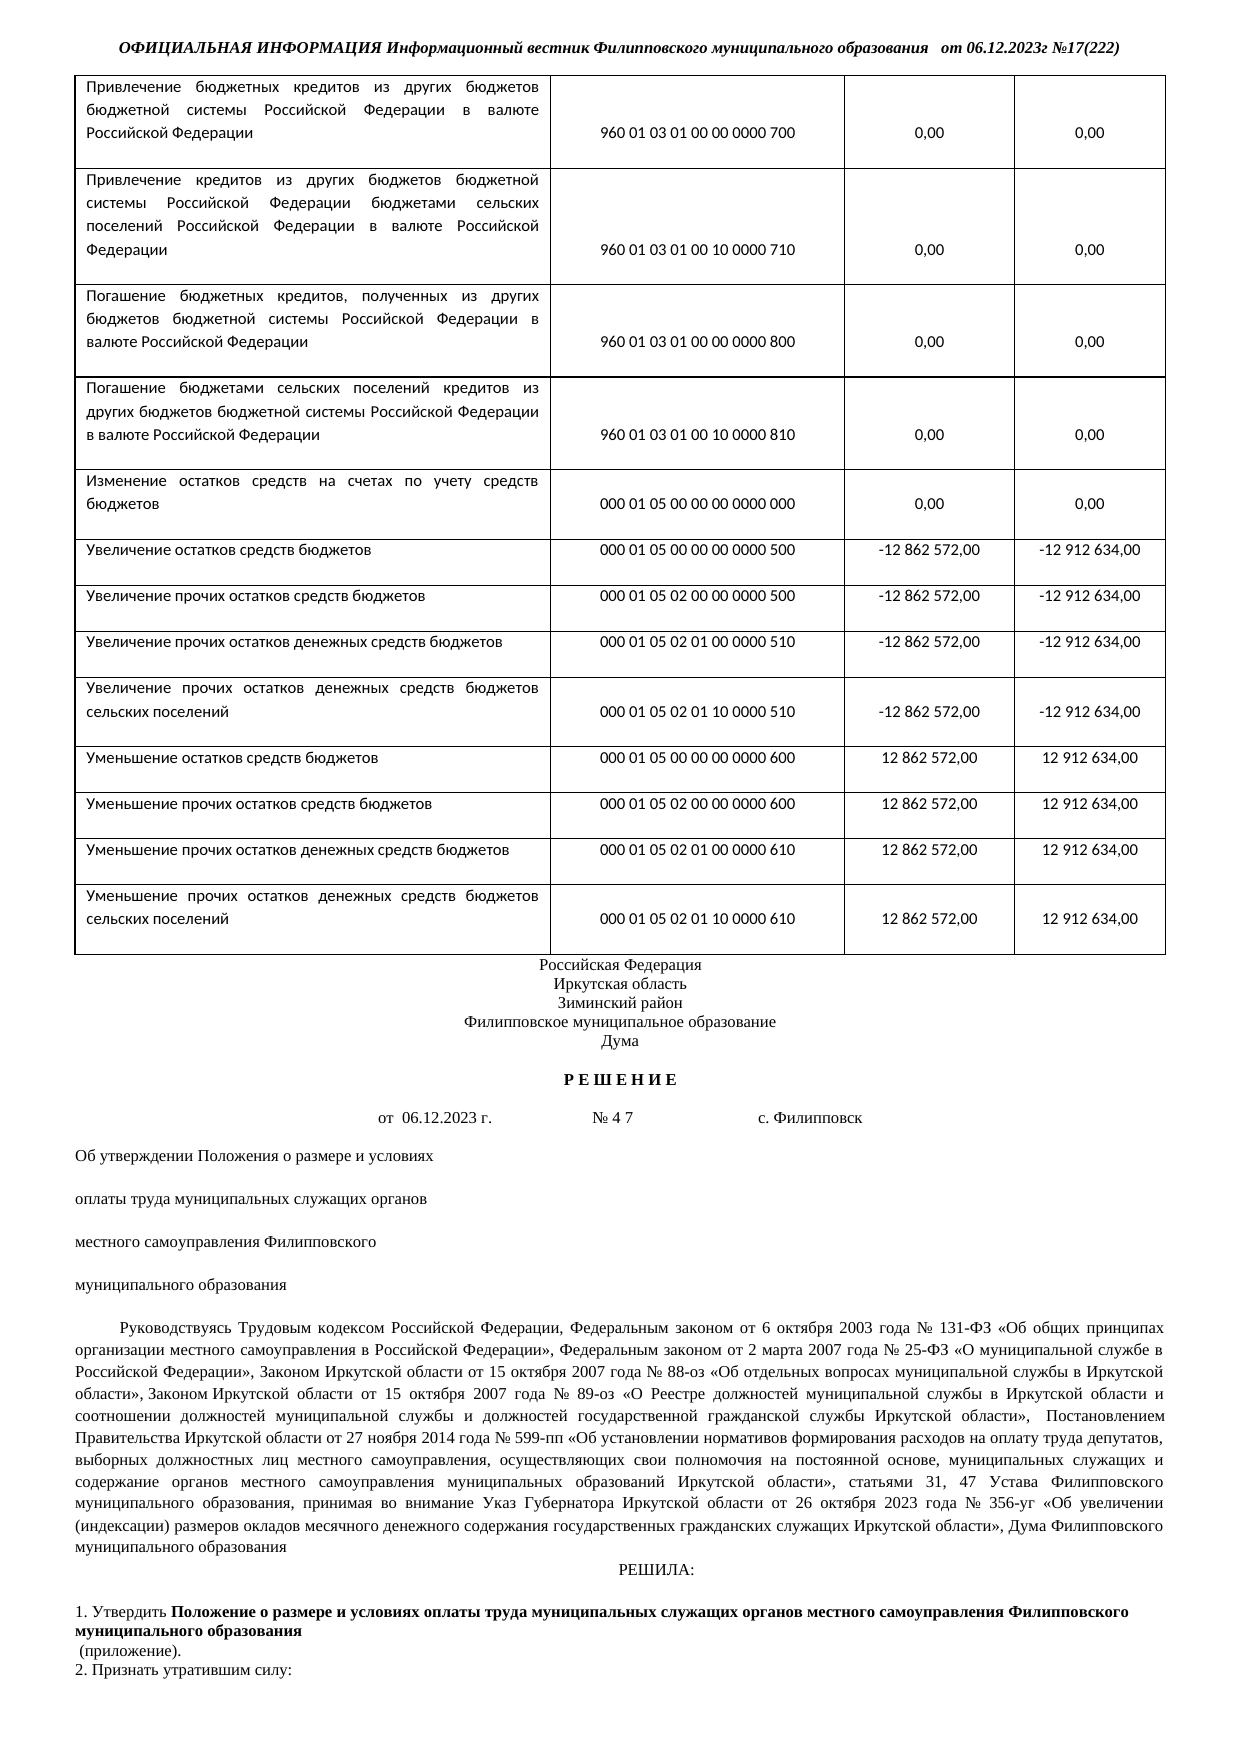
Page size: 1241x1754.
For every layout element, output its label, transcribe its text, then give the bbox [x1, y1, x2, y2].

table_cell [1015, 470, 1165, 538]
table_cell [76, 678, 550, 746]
text Р Е Ш Е Н И Е [75, 1069, 1165, 1089]
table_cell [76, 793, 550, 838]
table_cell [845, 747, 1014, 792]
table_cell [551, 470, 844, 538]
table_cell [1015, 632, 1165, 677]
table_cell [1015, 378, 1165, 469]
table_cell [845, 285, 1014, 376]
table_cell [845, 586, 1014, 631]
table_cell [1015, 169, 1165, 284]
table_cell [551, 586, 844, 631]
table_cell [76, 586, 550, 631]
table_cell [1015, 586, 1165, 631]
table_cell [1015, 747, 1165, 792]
text Иркутская область [75, 974, 1165, 993]
text Руководствуясь Трудовым кодексом Российской Федерации, Федеральным законом от 6 октября 2003 года № 131-ФЗ «Об общих принципах организации местного самоуправления в Российской Федерации», Федеральным законом от 2 марта 2007 года № 25-ФЗ «О муниципальной службе в Российской Федерации», Законом Иркутской области от 15 октября 2007 года № 88-оз «Об отдельных вопросах муниципальной службы в Иркутской области», Законом Иркутской области от 15 октября 2007 года № 89-оз «О Реестре должностей муниципальной службы в Иркутской области и соотношении должностей муниципальной службы и должностей государственной гражданской службы Иркутской области», Постановлением Правительства Иркутской области от 27 ноября 2014 года № 599-пп «Об установлении нормативов формирования расходов на оплату труда депутатов, выборных должностных лиц местного самоуправления, осуществляющих свои полномочия на постоянной основе, муниципальных служащих и содержание органов местного самоуправления муниципальных образований Иркутской области», статьями 31, 47 Устава Филипповского муниципального образования, принимая во внимание Указ Губернатора Иркутской области от 26 октября 2023 года № 356-уг «Об увеличении (индексации) размеров окладов месячного денежного содержания государственных гражданских служащих Иркутской области», Дума Филипповского муниципального образования [75, 1317, 1165, 1556]
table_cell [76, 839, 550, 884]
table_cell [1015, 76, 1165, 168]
text 2. Признать утратившим силу: [75, 1659, 1165, 1679]
text Зиминский район [75, 993, 1165, 1012]
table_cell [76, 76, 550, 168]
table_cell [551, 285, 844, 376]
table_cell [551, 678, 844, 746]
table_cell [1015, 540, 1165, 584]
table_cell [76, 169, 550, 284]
text (приложение). [75, 1640, 1165, 1659]
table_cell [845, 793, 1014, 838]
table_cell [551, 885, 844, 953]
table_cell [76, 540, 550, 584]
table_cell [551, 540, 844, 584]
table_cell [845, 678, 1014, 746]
text РЕШИЛА: [75, 1559, 1165, 1578]
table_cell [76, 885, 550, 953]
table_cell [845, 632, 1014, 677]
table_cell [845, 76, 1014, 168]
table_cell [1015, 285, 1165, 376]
text 1. Утвердить Положение о размере и условиях оплаты труда муниципальных служащих органов местного самоуправления Филипповского муниципального образования [75, 1602, 1165, 1640]
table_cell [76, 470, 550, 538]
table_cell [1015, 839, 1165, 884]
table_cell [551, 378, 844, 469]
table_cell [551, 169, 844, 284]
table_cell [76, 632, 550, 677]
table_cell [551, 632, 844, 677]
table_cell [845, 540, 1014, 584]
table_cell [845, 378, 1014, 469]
text от 06.12.2023 г. №47 с. Филипповск [75, 1108, 1165, 1127]
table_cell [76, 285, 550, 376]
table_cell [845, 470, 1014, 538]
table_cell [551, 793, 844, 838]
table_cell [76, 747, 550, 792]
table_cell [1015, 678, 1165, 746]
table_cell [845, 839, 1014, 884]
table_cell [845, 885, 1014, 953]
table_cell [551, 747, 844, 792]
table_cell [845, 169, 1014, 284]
text Дума [75, 1031, 1165, 1050]
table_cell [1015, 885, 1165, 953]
text Российская Федерация [75, 955, 1165, 974]
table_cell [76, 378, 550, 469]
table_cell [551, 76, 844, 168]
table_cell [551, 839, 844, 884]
text Филипповское муниципальное образование [75, 1012, 1165, 1031]
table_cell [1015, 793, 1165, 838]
